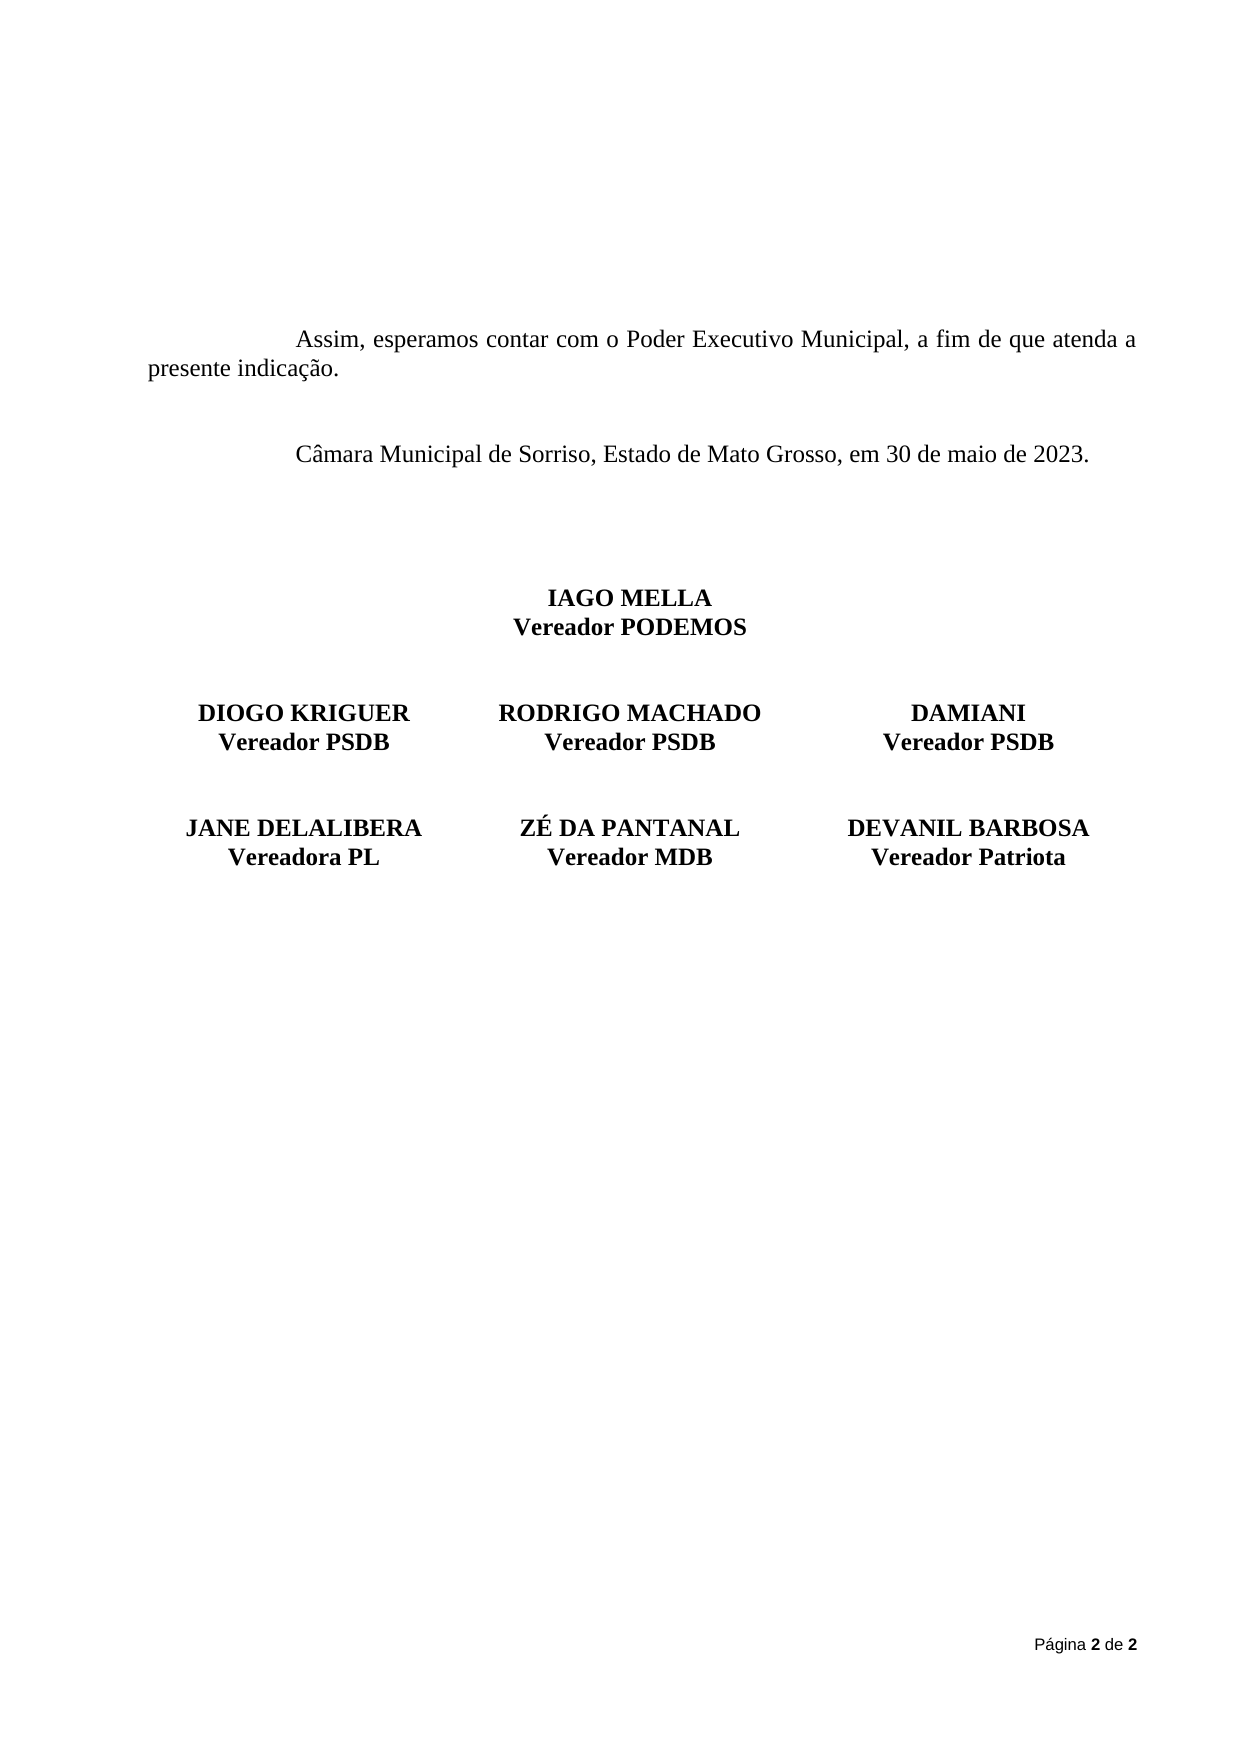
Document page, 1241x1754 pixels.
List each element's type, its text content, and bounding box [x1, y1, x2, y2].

text Assim, esperamos contar com o Poder Executivo Municipal, a fim de que atenda a presente indicação. [148, 324, 1137, 382]
table_header IAGO MELLA Vereador PODEMOS RODRIGO MACHADO Vereador PSDB ZÉ DA PANTANAL Vereador MDB [473, 583, 786, 957]
table_header DIOGO KRIGUER Vereador PSDB JANE DELALIBERA Vereadora PL [134, 583, 473, 957]
text Câmara Municipal de Sorriso, Estado de Mato Grosso, em 30 de maio de 2023. [148, 439, 1137, 468]
table_header DAMIANI Vereador PSDB DEVANIL BARBOSA Vereador Patriota [786, 583, 1150, 957]
